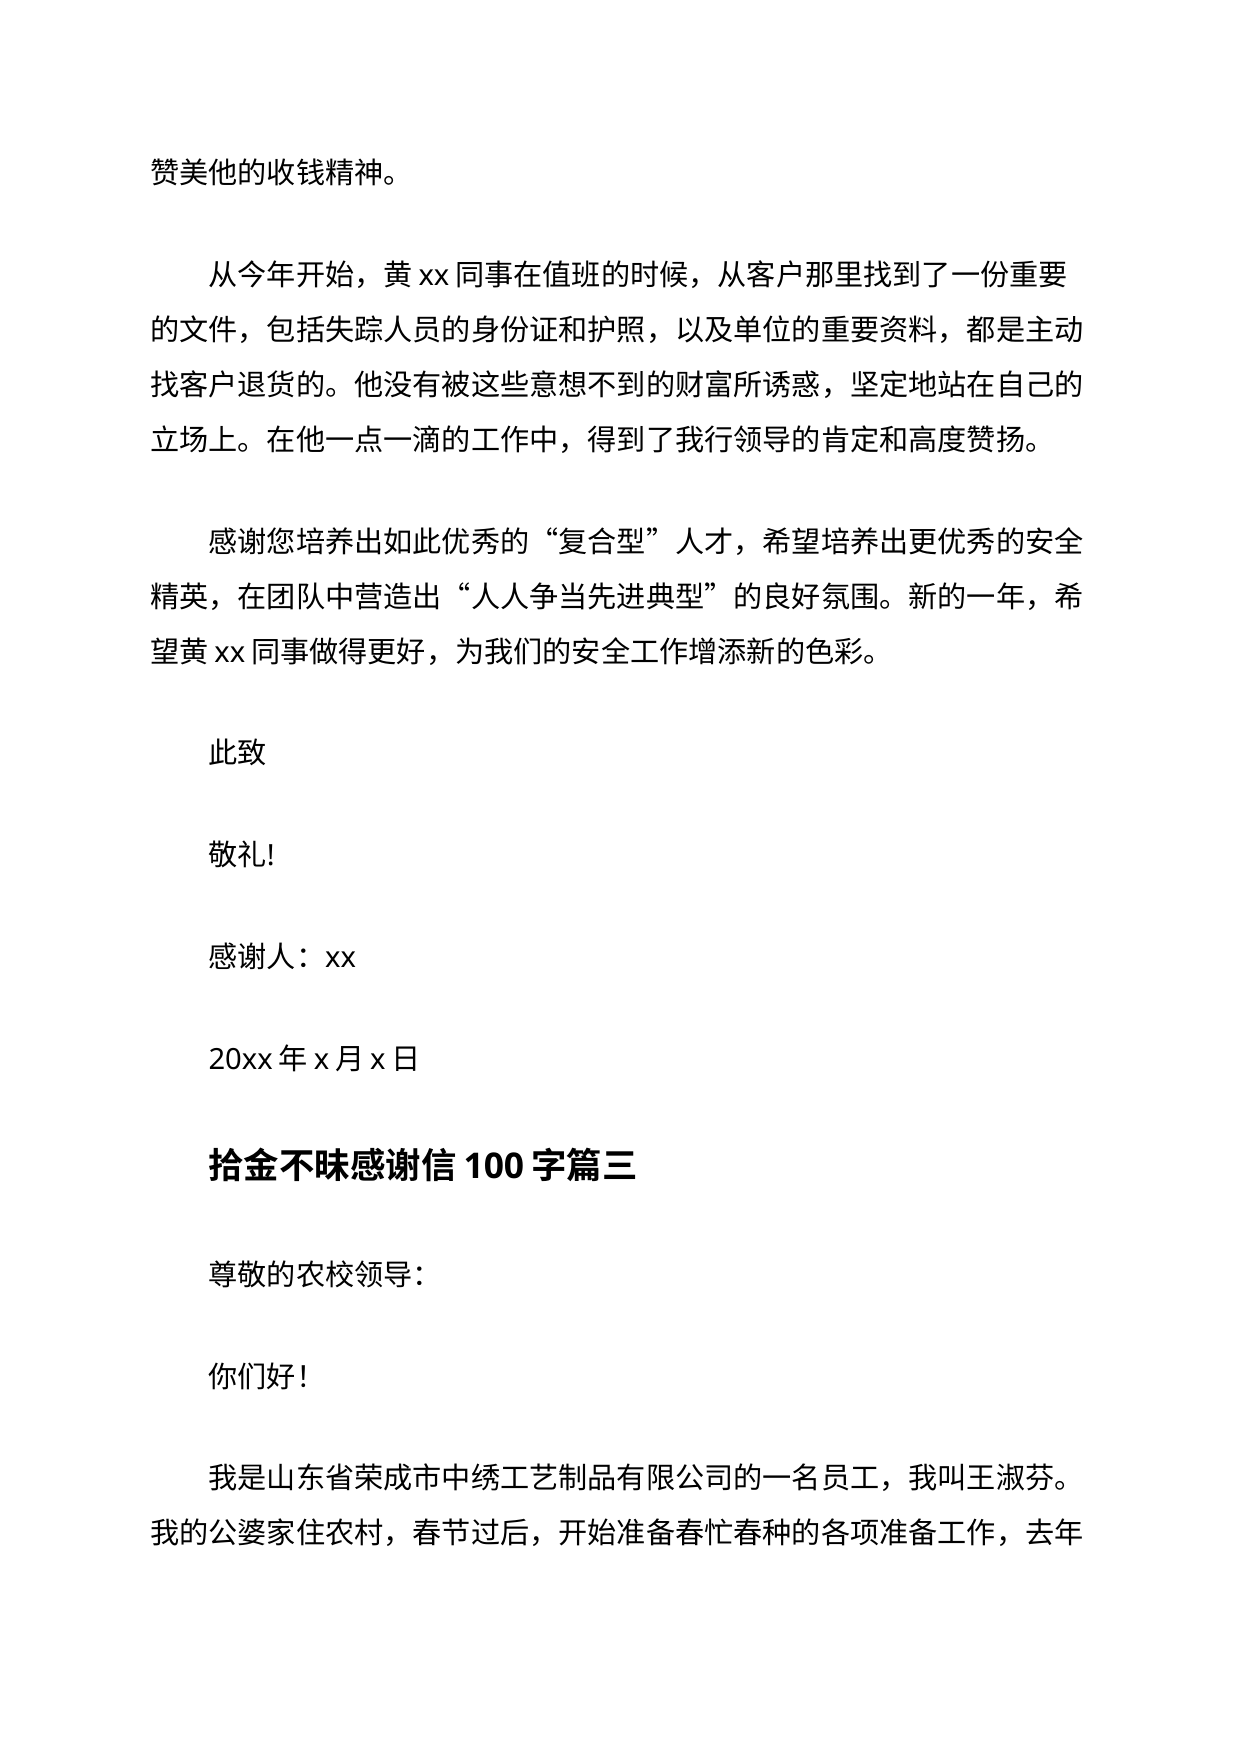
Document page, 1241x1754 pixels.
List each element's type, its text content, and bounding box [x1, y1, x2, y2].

text 尊敬的农校领导： [150, 1251, 1090, 1294]
text 拾金不昧感谢信100字篇三 [150, 1138, 1090, 1189]
text 从今年开始，黄xx同事在值班的时候，从客户那里找到了一份重要的文件，包括失踪人员的身份证和护照，以及单位的重要资料，都是主动找客户退货的。他没有被这些意想不到的财富所诱惑，坚定地站在自己的立场上。在他一点一滴的工作中，得到了我行领导的肯定和高度赞扬。 [150, 252, 1090, 459]
text 20xx年x月x日 [150, 1036, 1090, 1078]
text 感谢人：xx [150, 934, 1090, 976]
text 此致 [150, 730, 1090, 772]
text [150, 1455, 1090, 1552]
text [150, 150, 1090, 192]
text 感谢您培养出如此优秀的“复合型”人才，希望培养出更优秀的安全精英，在团队中营造出“人人争当先进典型”的良好氛围。新的一年，希望黄xx同事做得更好，为我们的安全工作增添新的色彩。 [150, 518, 1090, 671]
text 敬礼! [150, 832, 1090, 874]
text 你们好！ [150, 1353, 1090, 1395]
